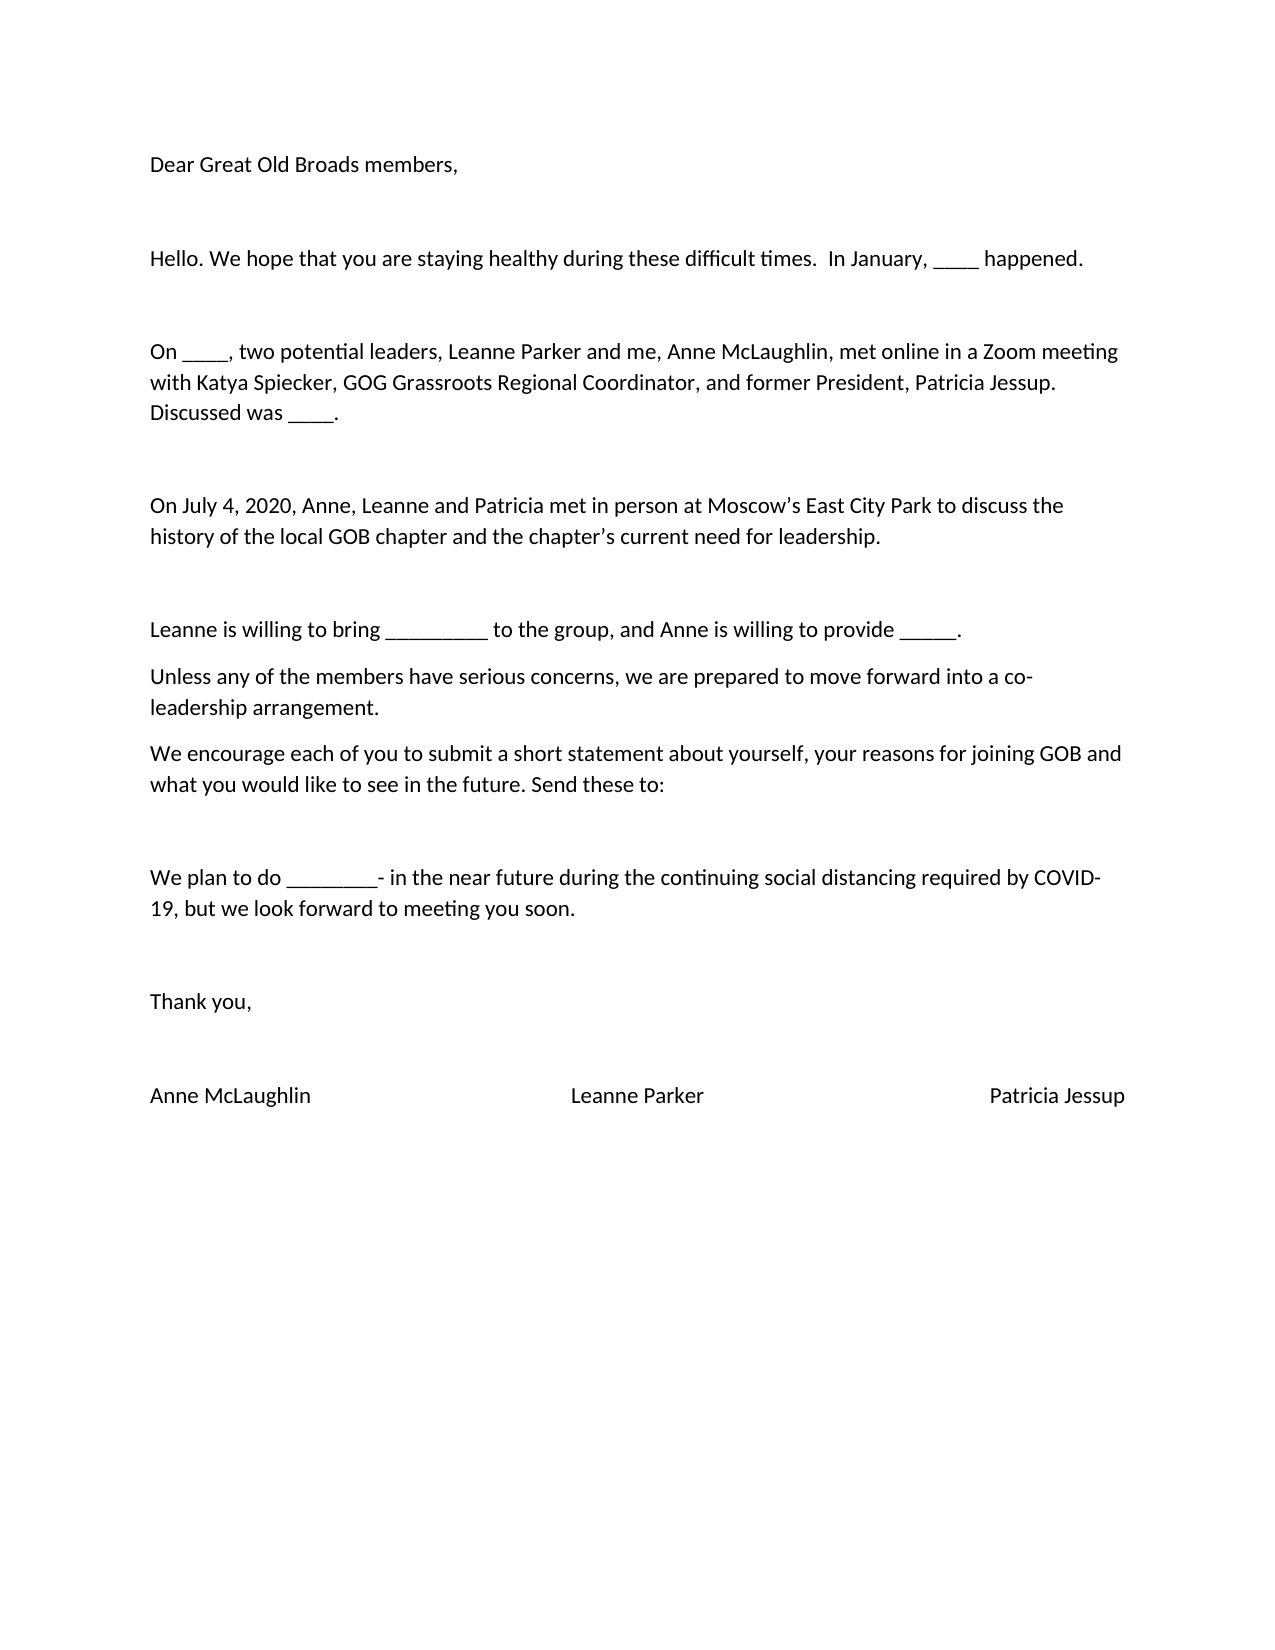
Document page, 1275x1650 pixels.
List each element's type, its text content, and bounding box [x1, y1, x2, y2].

text On ____, two potential leaders, Leanne Parker and me, Anne McLaughlin, met online in a Zoom meeting with Katya Spiecker, GOG Grassroots Regional Coordinator, and former President, Patricia Jessup. Discussed was ____. [150, 337, 1125, 426]
text We plan to do ________- in the near future during the continuing social distancing required by COVID-19, but we look forward to meeting you soon. [150, 863, 1125, 922]
text We encourage each of you to submit a short statement about yourself, your reasons for joining GOB and what you would like to see in the future. Send these to: [150, 739, 1125, 798]
text Unless any of the members have serious concerns, we are prepared to move forward into a co-leadership arrangement. [150, 662, 1125, 721]
text Anne McLaughlin Leanne Parker Patricia Jessup [150, 1081, 1125, 1109]
text Hello. We hope that you are staying healthy during these difficult times. In January, ____ happened. [150, 244, 1125, 272]
text Thank you, [150, 987, 1125, 1016]
text On July 4, 2020, Anne, Leanne and Patricia met in person at Moscow’s East City Park to discuss the history of the local GOB chapter and the chapter’s current need for leadership. [150, 492, 1125, 550]
text Leanne is willing to bring _________ to the group, and Anne is willing to provide _____. [150, 616, 1125, 644]
text Dear Great Old Broads members, [150, 150, 1125, 178]
